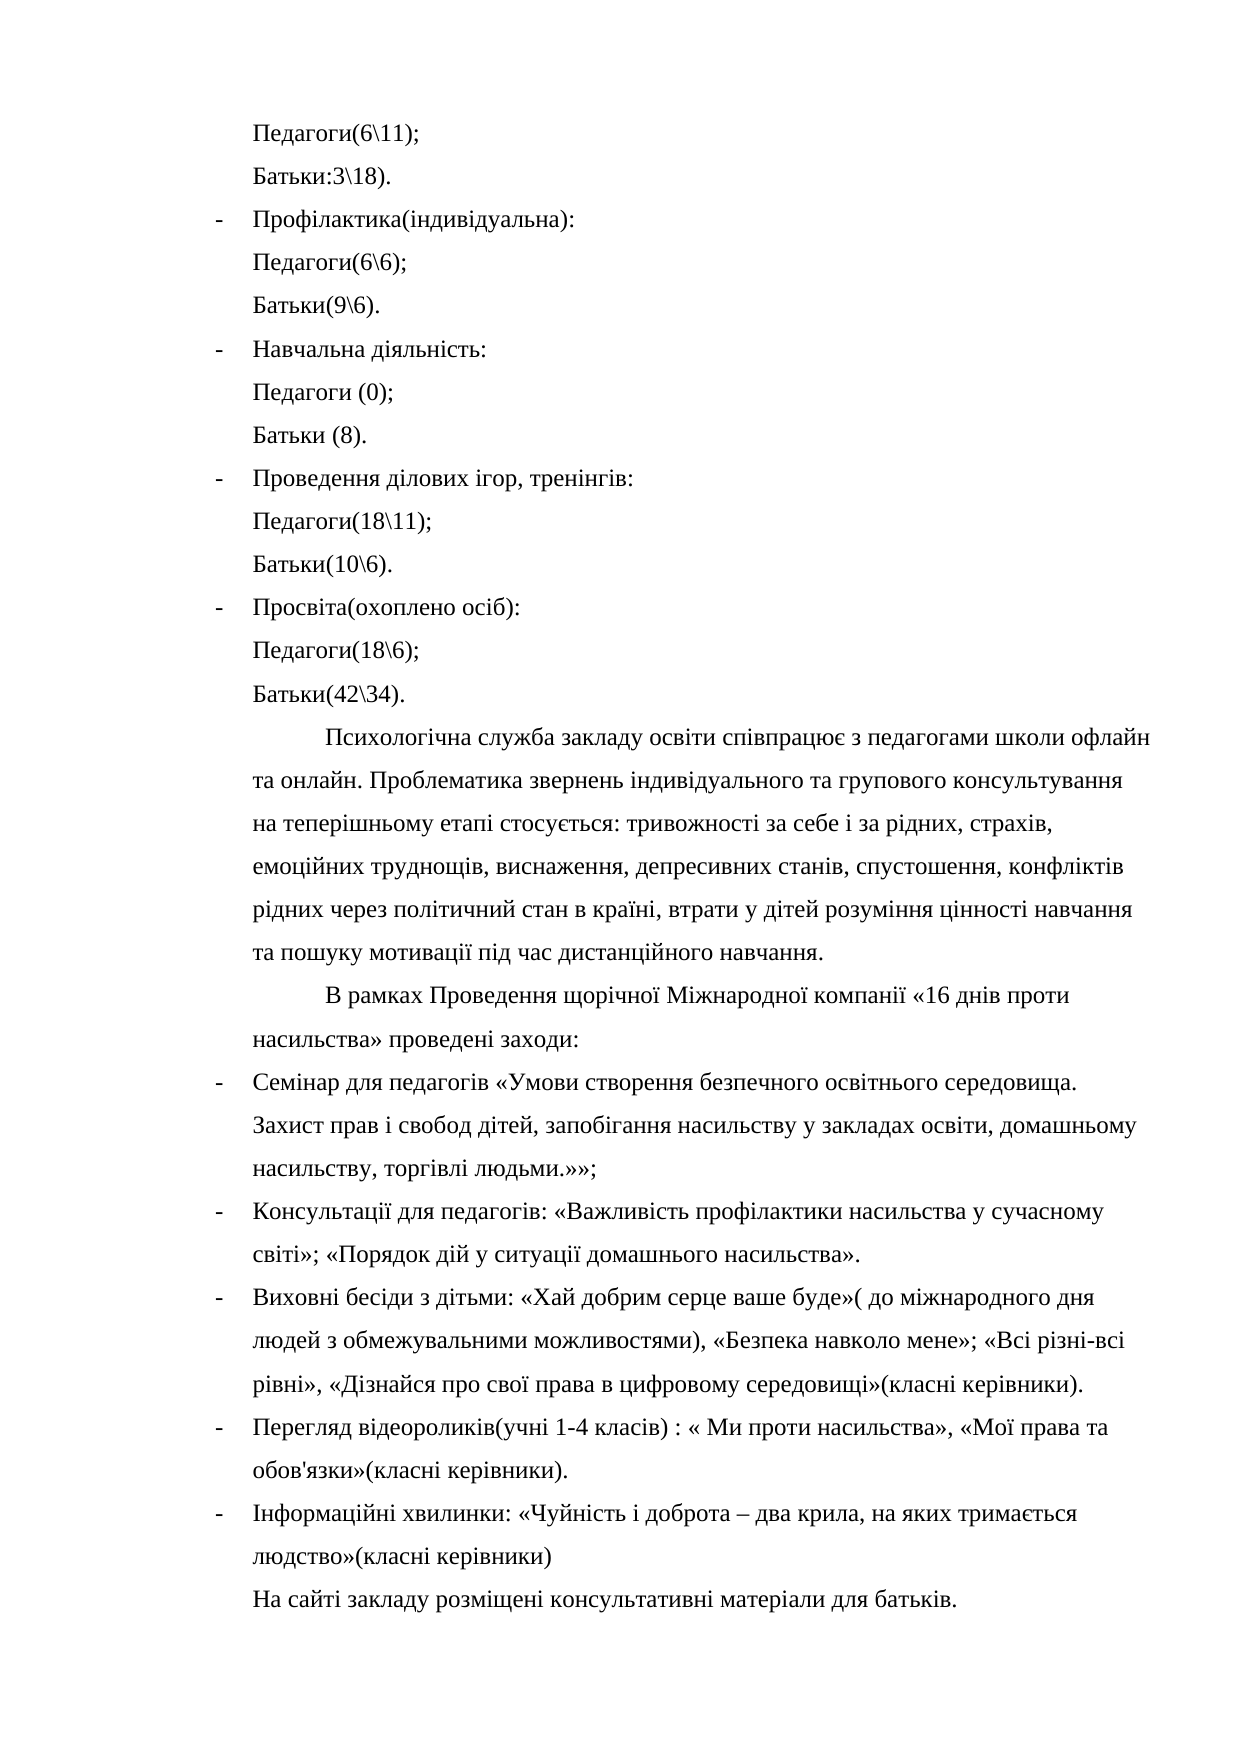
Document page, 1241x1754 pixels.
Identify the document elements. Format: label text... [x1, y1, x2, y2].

list Батьки(10\6). [252, 549, 1152, 578]
list Психологічна служба закладу освіти співпрацює з педагогами школи офлайн та онлайн. Проблематика звернень індивідуального та групового консультування на теперішньому етапі стосується: тривожності за себе і за рідних, страхів, емоційних труднощів, виснаження, депресивних станів, спустошення, конфліктів рідних через політичний стан в країні, втрати у дітей розуміння цінності навчання та пошуку мотивації під час дистанційного навчання. [252, 722, 1152, 966]
list Педагоги(6\6); [252, 247, 1152, 276]
list Педагоги(18\11); [252, 506, 1152, 535]
list На сайті закладу розміщені консультативні матеріали для батьків. [252, 1584, 1152, 1613]
list Навчальна діяльність: [215, 334, 1152, 362]
list Семінар для педагогів «Умови створення безпечного освітнього середовища. Захист прав і свобод дітей, запобігання насильству у закладах освіти, домашньому насильству, торгівлі людьми.»»; [215, 1067, 1152, 1182]
list Консультації для педагогів: «Важливість профілактики насильства у сучасному світі»; «Порядок дій у ситуації домашнього насильства». [215, 1196, 1152, 1268]
list Педагоги(18\6); [252, 636, 1152, 664]
list Профілактика(індивідуальна): [215, 204, 1152, 233]
list Батьки(9\6). [252, 291, 1152, 319]
list Перегляд відеороликів(учні 1-4 класів) : « Ми проти насильства», «Мої права та обов'язки»(класні керівники). [215, 1412, 1152, 1484]
list Інформаційні хвилинки: «Чуйність і доброта – два крила, на яких тримається людство»(класні керівники) [215, 1498, 1152, 1570]
list Педагоги (0); [252, 377, 1152, 406]
list Виховні бесіди з дітьми: «Хай добрим серце ваше буде»( до міжнародного дня людей з обмежувальними можливостями), «Безпека навколо мене»; «Всі різні-всі рівні», «Дізнайся про свої права в цифровому середовищі»(класні керівники). [215, 1282, 1152, 1397]
list Батьки (8). [252, 420, 1152, 449]
list Батьки:3\18). [252, 161, 1152, 190]
list Проведення ділових ігор, тренінгів: [215, 463, 1152, 492]
list Педагоги(6\11); [252, 118, 1152, 147]
list В рамках Проведення щорічної Міжнародної компанії «16 днів проти насильства» проведені заходи: [252, 981, 1152, 1052]
list Просвіта(охоплено осіб): [215, 592, 1152, 621]
list Батьки(42\34). [252, 679, 1152, 707]
